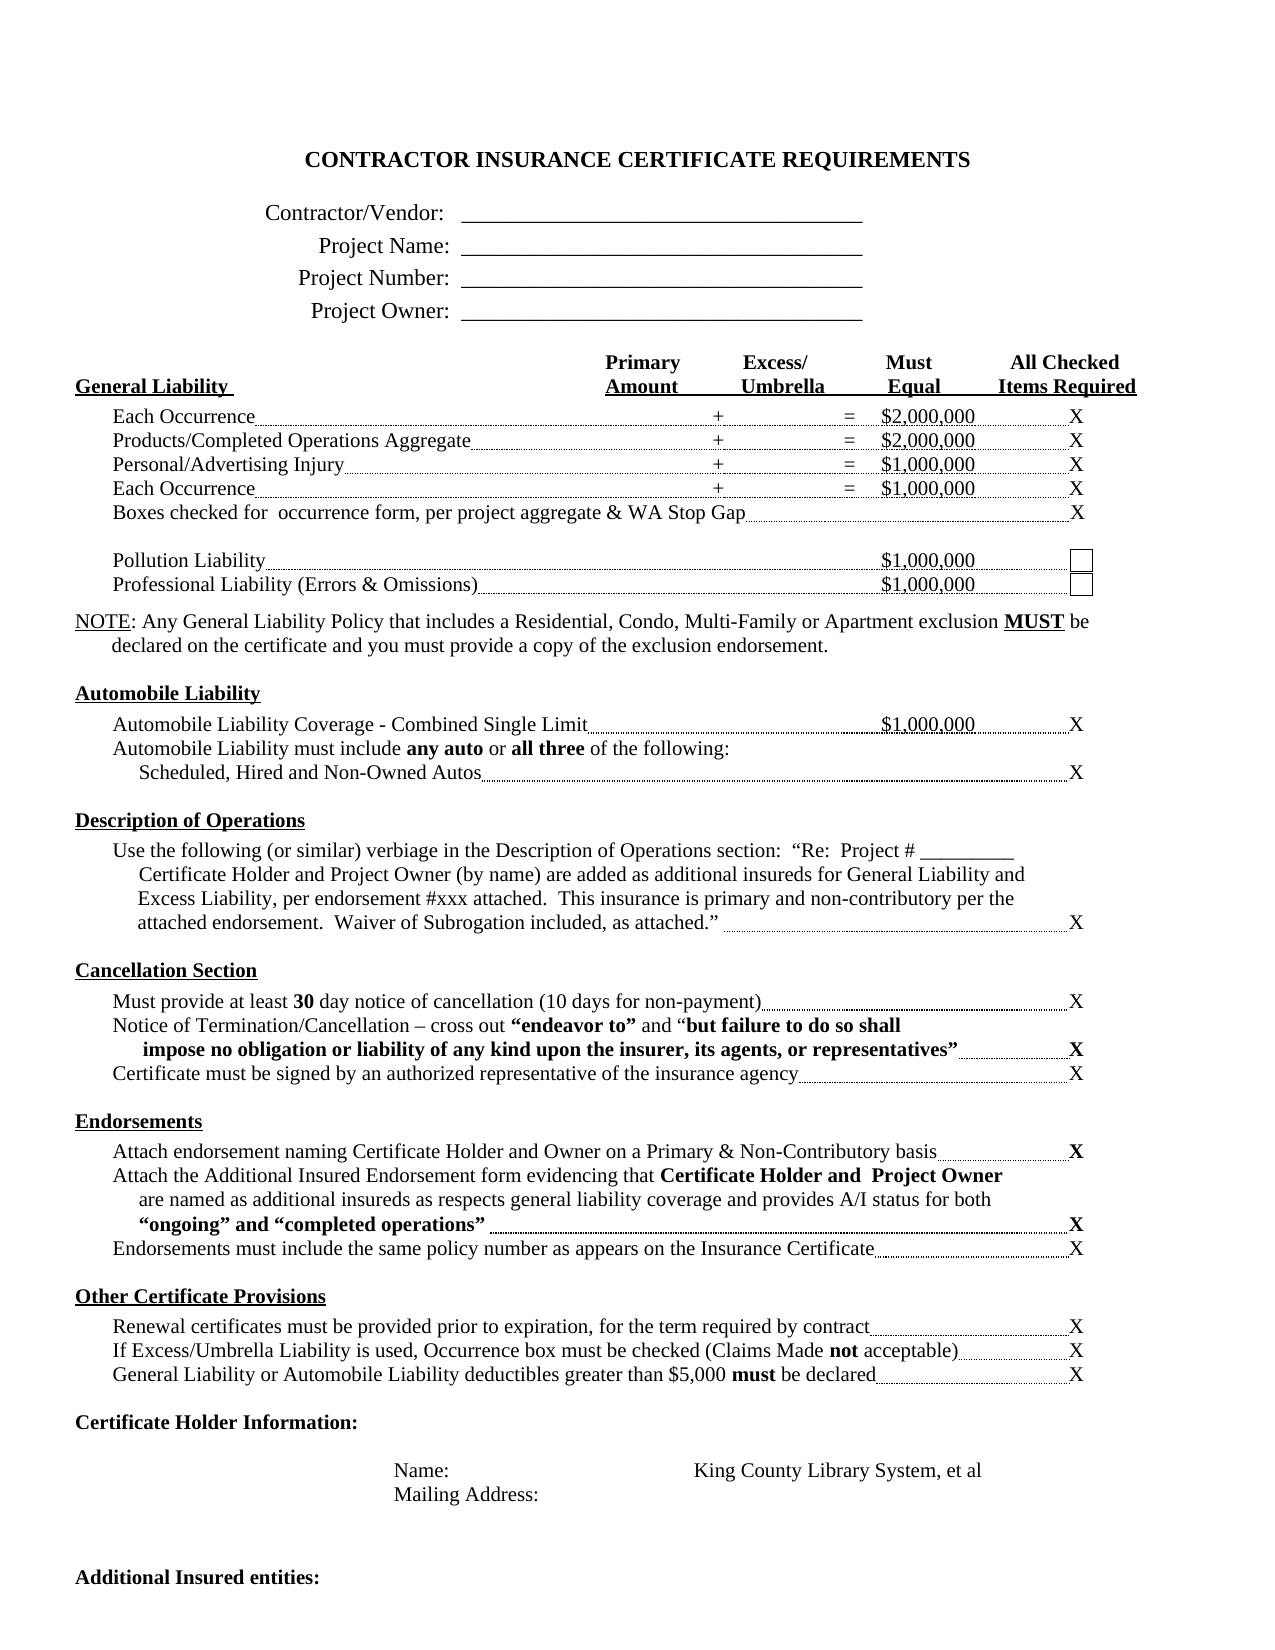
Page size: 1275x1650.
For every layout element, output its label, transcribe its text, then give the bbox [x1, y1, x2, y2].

text Use the following (or similar) verbiage in the Description of Operations section: “Re: Project # _________ [75, 838, 1200, 862]
text Additional Insured entities: [75, 1564, 1200, 1589]
text Notice of Termination/Cancellation – cross out “endeavor to” and “but failure to do so shall [75, 1013, 1200, 1037]
text General Liability Amount Umbrella Equal Items Required [75, 374, 1200, 398]
text Name: King County Library System, et al [75, 1458, 1200, 1482]
text Automobile Liability [75, 681, 1200, 705]
text Automobile Liability Coverage - Combined Single Limit $1,000,000 X [75, 711, 1200, 736]
text Endorsements must include the same policy number as appears on the Insurance Certificate X [75, 1236, 1200, 1259]
text Boxes checked for occurrence form, per project aggregate & WA Stop Gap X [75, 500, 1200, 548]
text Other Certificate Provisions [75, 1284, 1200, 1308]
text Mailing Address: [75, 1482, 1200, 1506]
text Products/Completed Operations Aggregate + = $2,000,000 X [75, 428, 1200, 452]
text Personal/Advertising Injury + = $1,000,000 X [75, 452, 1200, 476]
text attached endorsement. Waiver of Subrogation included, as attached.” X [75, 910, 1200, 934]
text Certificate must be signed by an authorized representative of the insurance agency X [75, 1061, 1200, 1085]
text impose no obligation or liability of any kind upon the insurer, its agents, or representatives” X [75, 1037, 1200, 1061]
text “ongoing” and “completed operations” X [75, 1211, 1200, 1236]
text Excess Liability, per endorsement #xxx attached. This insurance is primary and non-contributory per the [75, 886, 1200, 910]
text Must provide at least 30 day notice of cancellation (10 days for non-payment) X [75, 989, 1200, 1013]
text CONTRACTOR INSURANCE CERTIFICATE REQUIREMENTS [75, 146, 1200, 173]
text Attach endorsement naming Certificate Holder and Owner on a Primary & Non-Contributory basis X [75, 1139, 1200, 1163]
text Scheduled, Hired and Non-Owned Autos X [75, 759, 1200, 784]
text Automobile Liability must include any auto or all three of the following: [75, 736, 1200, 759]
text Each Occurrence + = $1,000,000 X [75, 476, 1200, 500]
text Primary Excess/ Must All Checked [75, 349, 1200, 374]
text Attach the Additional Insured Endorsement form evidencing that Certificate Holder and Project Owner [75, 1163, 1200, 1187]
text Each Occurrence + = $2,000,000 X [75, 404, 1200, 428]
text are named as additional insureds as respects general liability coverage and provides A/I status for both [75, 1187, 1200, 1211]
text General Liability or Automobile Liability deductibles greater than $5,000 must be declared X [75, 1362, 1200, 1386]
text Professional Liability (Errors & Omissions) $1,000,000 [75, 572, 1200, 596]
text Description of Operations [75, 808, 1200, 832]
text declared on the certificate and you must provide a copy of the exclusion endorsement. [75, 633, 1200, 657]
text If Excess/Umbrella Liability is used, Occurrence box must be checked (Claims Made not acceptable) X [75, 1338, 1200, 1362]
text Certificate Holder Information: [75, 1410, 1200, 1434]
text Endorsements [75, 1109, 1200, 1133]
text Project Number: ___________________________________ [75, 264, 1200, 291]
text Pollution Liability $1,000,000 [75, 548, 1200, 572]
text NOTE: Any General Liability Policy that includes a Residential, Condo, Multi-Family or Apartment exclusion MUST be [75, 609, 1200, 633]
text Cancellation Section [75, 958, 1200, 982]
text Project Name: ___________________________________ [75, 232, 1200, 258]
text Contractor/Vendor: ___________________________________ [75, 199, 1200, 225]
text Renewal certificates must be provided prior to expiration, for the term required by contract X [75, 1314, 1200, 1338]
text Certificate Holder and Project Owner (by name) are added as additional insureds for General Liability and [75, 862, 1200, 886]
text Project Owner: ___________________________________ [75, 297, 1200, 323]
